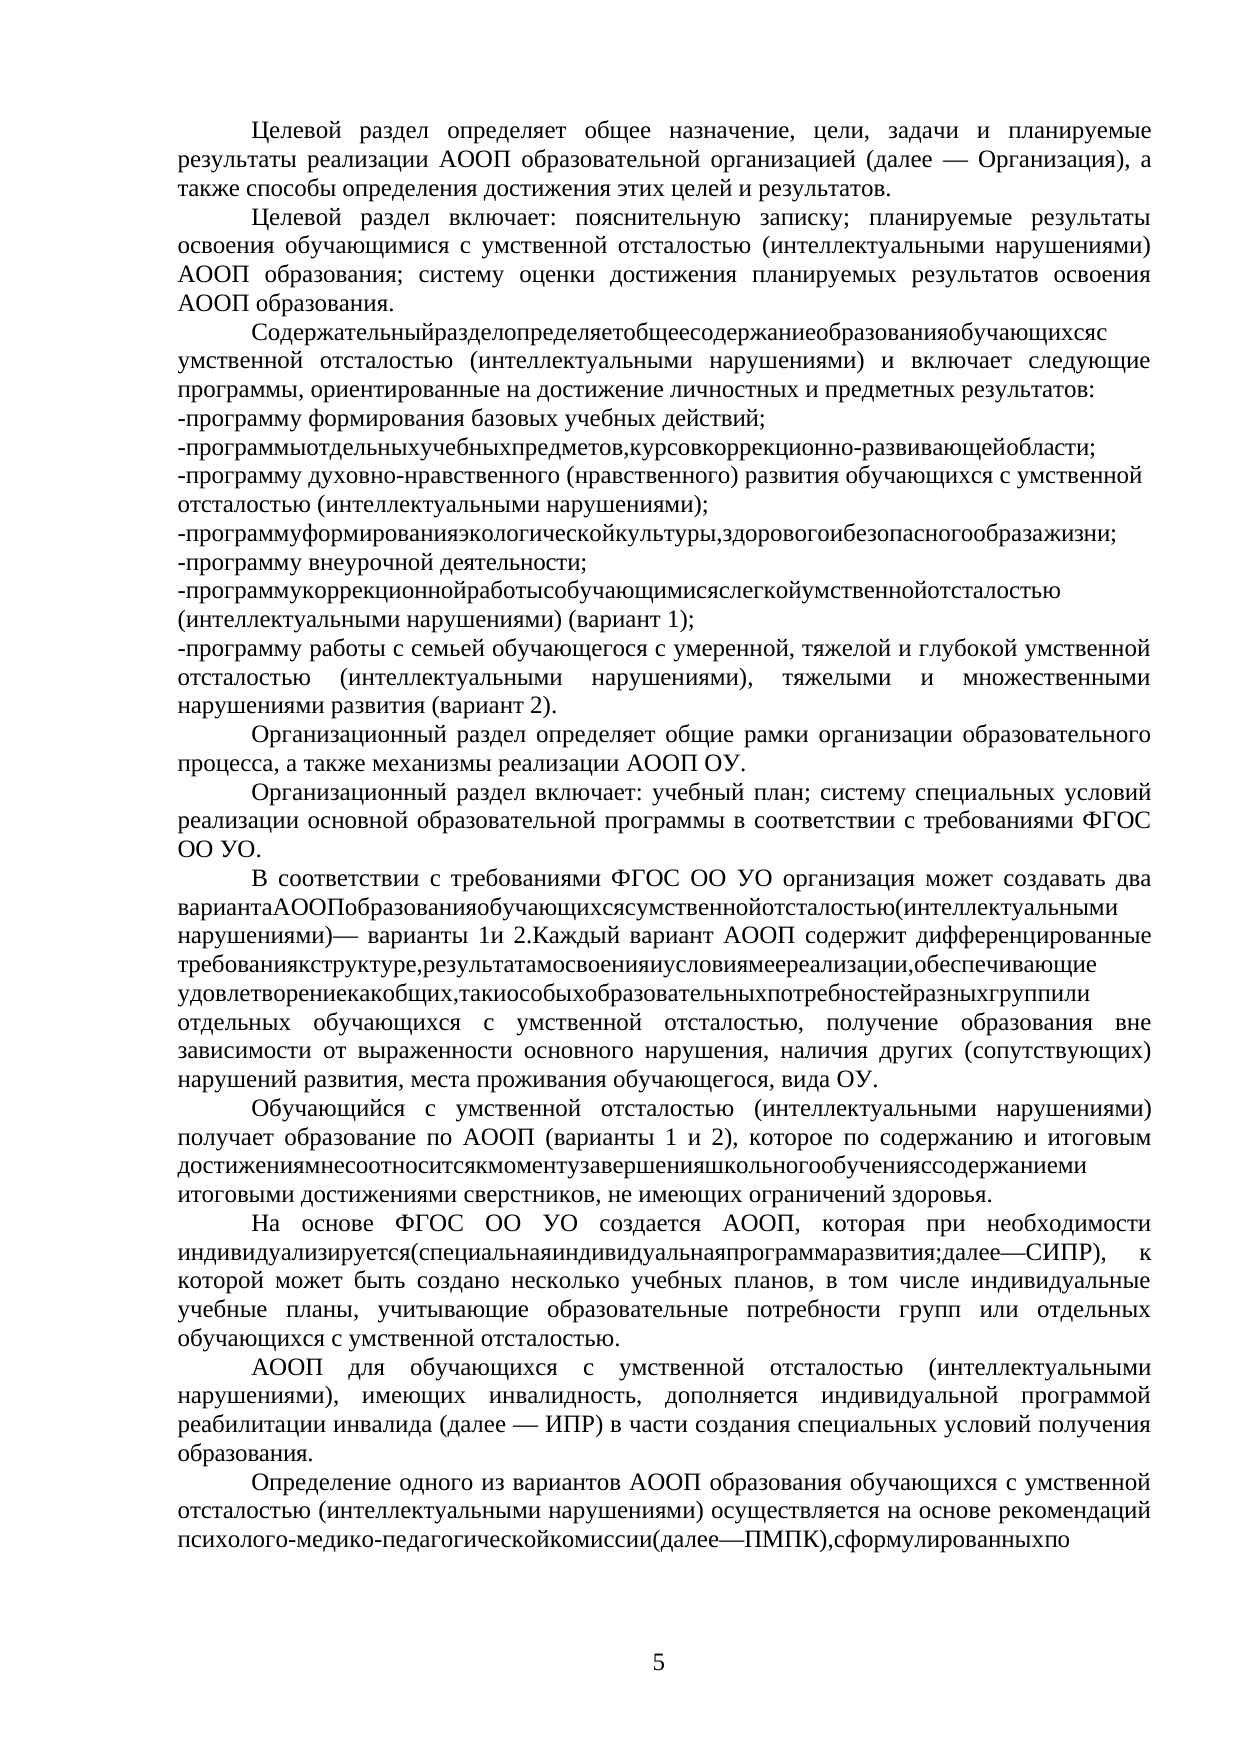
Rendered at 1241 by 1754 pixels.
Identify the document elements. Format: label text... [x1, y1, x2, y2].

text -программу формирования базовых учебных действий; [177, 403, 1192, 432]
text Организационный раздел включает: учебный план; систему специальных условий реализации основной образовательной программы в соответствии с требованиями ФГОС ОО УО. [177, 777, 1152, 863]
text Целевой раздел определяет общее назначение, цели, задачи и планируемые результаты реализации АООП образовательной организацией (далее ― Организация), а также способы определения достижения этих целей и результатов. [177, 115, 1152, 201]
text -программукоррекционнойработысобучающимисяслегкойумственнойотсталостью (интеллектуальными нарушениями) (вариант 1); [177, 575, 1192, 633]
text -программу духовно-нравственного (нравственного) развития обучающихся с умственной отсталостью (интеллектуальными нарушениями); [177, 460, 1184, 518]
text Содержательныйразделопределяетобщеесодержаниеобразованияобучающихсяс умственной отсталостью (интеллектуальными нарушениями) и включает следующие программы, ориентированные на достижение личностных и предметных результатов: [177, 317, 1152, 403]
text Обучающийся с умственной отсталостью (интеллектуальными нарушениями) получает образование по АООП (варианты 1 и 2), которое по содержанию и итоговым достижениямнесоотноситсякмоментузавершенияшкольногообученияссодержаниеми итоговыми достижениями сверстников, не имеющих ограничений здоровья. [177, 1093, 1152, 1208]
text Целевой раздел включает: пояснительную записку; планируемые результаты освоения обучающимися с умственной отсталостью (интеллектуальными нарушениями) АООП образования; систему оценки достижения планируемых результатов освоения АООП образования. [177, 202, 1152, 317]
text В соответствии с требованиями ФГОС ОО УО организация может создавать два вариантаАООПобразованияобучающихсясумственнойотсталостью(интеллектуальными нарушениями)― варианты 1и 2.Каждый вариант АООП содержит дифференцированные требованиякструктуре,результатамосвоенияиусловиямеереализации,обеспечивающие удовлетворениекакобщих,такиособыхобразовательныхпотребностейразныхгруппили отдельных обучающихся с умственной отсталостью, получение образования вне зависимости от выраженности основного нарушения, наличия других (сопутствующих) нарушений развития, места проживания обучающегося, вида ОУ. [177, 863, 1152, 1093]
text -программыотдельныхучебныхпредметов,курсовкоррекционно-развивающейобласти; [177, 432, 1192, 460]
text Организационный раздел определяет общие рамки организации образовательного процесса, а также механизмы реализации АООП ОУ. [177, 719, 1152, 777]
text -программу внеурочной деятельности; [177, 547, 1192, 575]
text АООП для обучающихся с умственной отсталостью (интеллектуальными нарушениями), имеющих инвалидность, дополняется индивидуальной программой реабилитации инвалида (далее — ИПР) в части создания специальных условий получения образования. [177, 1352, 1152, 1467]
text На основе ФГОС ОО УО создается АООП, которая при необходимости индивидуализируется(специальнаяиндивидуальнаяпрограммаразвития;далее―СИПР), к которой может быть создано несколько учебных планов, в том числе индивидуальные учебные планы, учитывающие образовательные потребности групп или отдельных обучающихся с умственной отсталостью. [177, 1208, 1152, 1352]
text -программуформированияэкологическойкультуры,здоровогоибезопасногообразажизни; [177, 518, 1152, 547]
text -программу работы с семьей обучающегося с умеренной, тяжелой и глубокой умственной отсталостью (интеллектуальными нарушениями), тяжелыми и множественными нарушениями развития (вариант 2). [177, 633, 1151, 719]
text Определение одного из вариантов АООП образования обучающихся с умственной отсталостью (интеллектуальными нарушениями) осуществляется на основе рекомендаций психолого-медико-педагогическойкомиссии(далее―ПМПК),сформулированныхпо [177, 1467, 1152, 1553]
